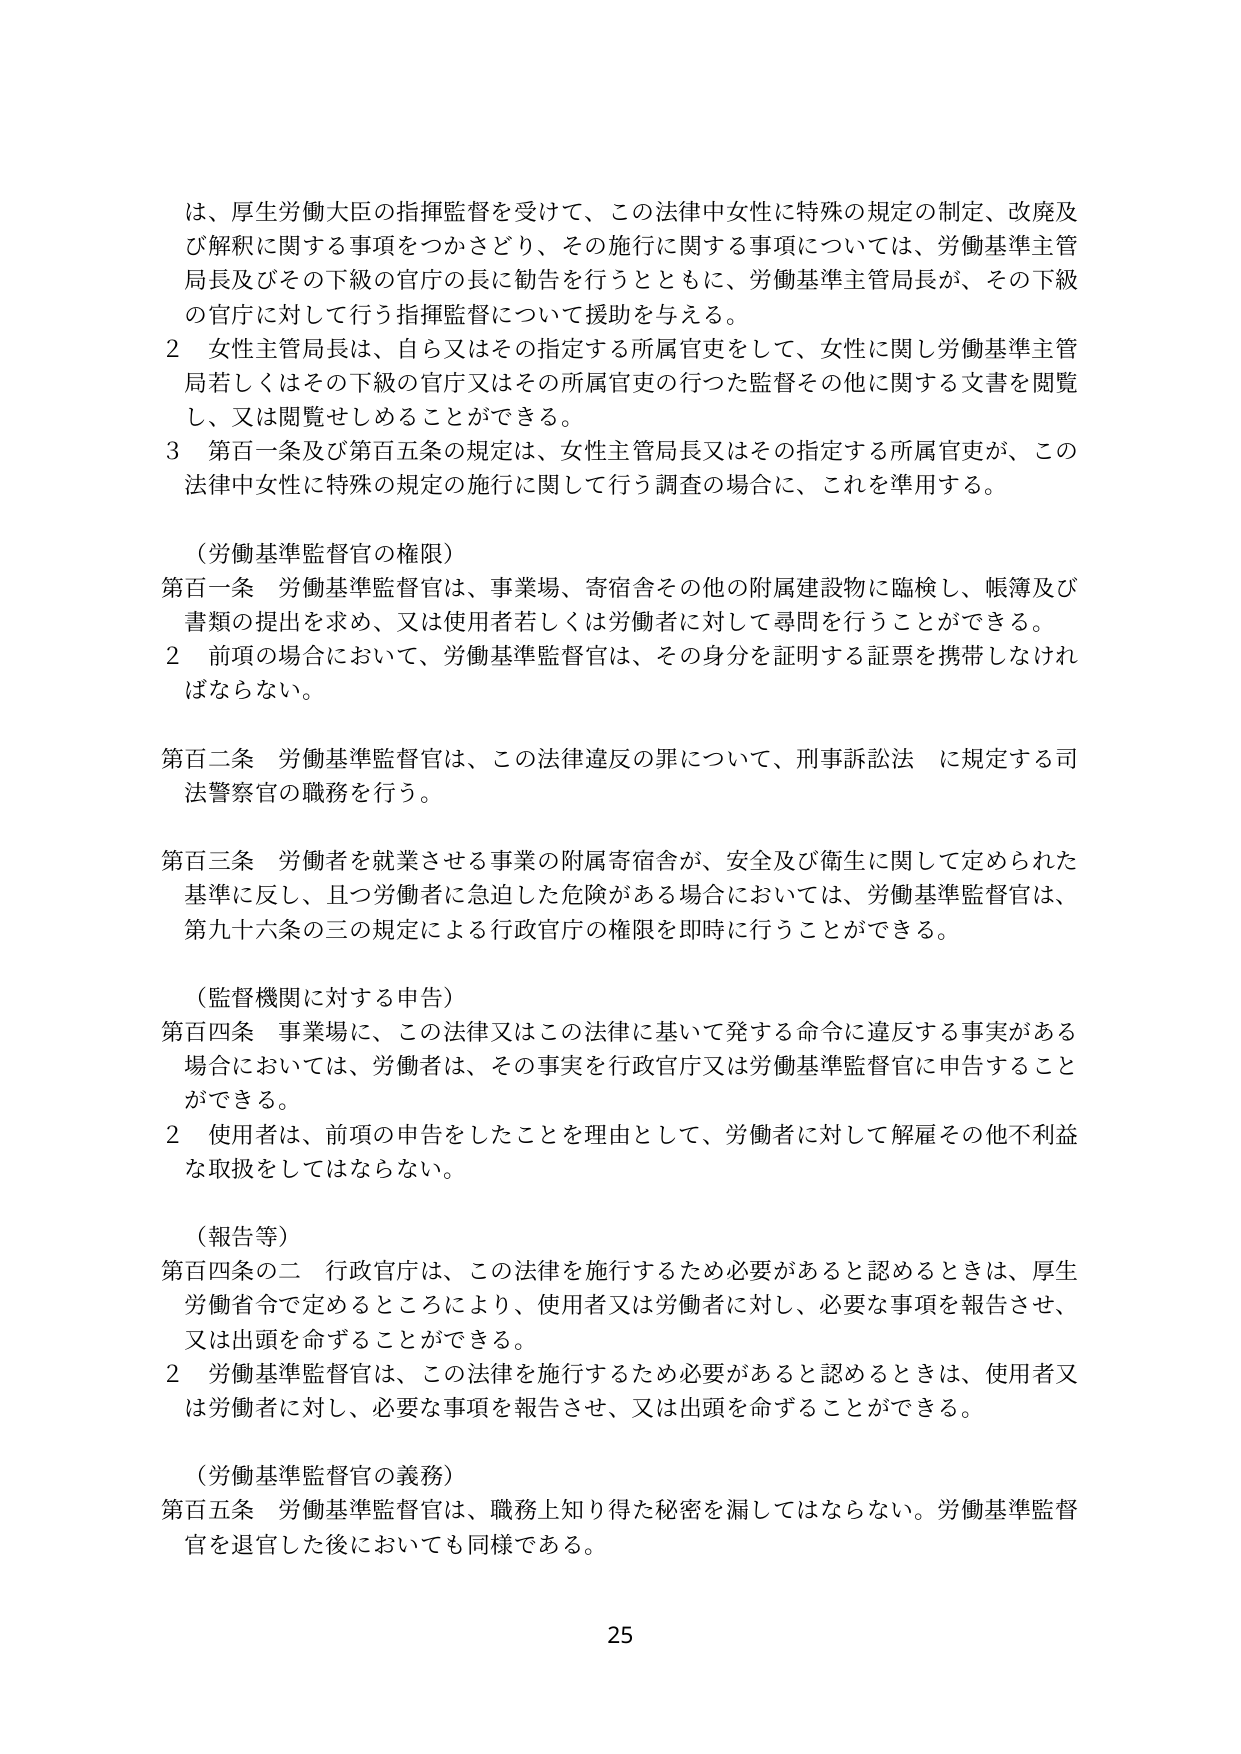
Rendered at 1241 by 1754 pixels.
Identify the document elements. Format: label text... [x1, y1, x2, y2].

text 第百二条 労働基準監督官は、この法律違反の罪について、刑事訴訟法 に規定する司法警察官の職務を行う。 [161, 740, 1079, 809]
text ３ 第百一条及び第百五条の規定は、女性主管局長又はその指定する所属官吏が、この法律中女性に特殊の規定の施行に関して行う調査の場合に、これを準用する。 [161, 433, 1079, 501]
text 第百五条 労働基準監督官は、職務上知り得た秘密を漏してはならない。労働基準監督官を退官した後においても同様である。 [161, 1492, 1079, 1560]
text （報告等） [184, 1219, 1079, 1253]
text ２ 使用者は、前項の申告をしたことを理由として、労働者に対して解雇その他不利益な取扱をしてはならない。 [161, 1116, 1079, 1184]
text ２ 前項の場合において、労働基準監督官は、その身分を証明する証票を携帯しなければならない。 [161, 638, 1079, 706]
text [161, 194, 1079, 330]
text ２ 女性主管局長は、自ら又はその指定する所属官吏をして、女性に関し労働基準主管局若しくはその下級の官庁又はその所属官吏の行つた監督その他に関する文書を閲覧し、又は閲覧せしめることができる。 [161, 330, 1079, 433]
text 第百四条の二 行政官庁は、この法律を施行するため必要があると認めるときは、厚生労働省令で定めるところにより、使用者又は労働者に対し、必要な事項を報告させ、又は出頭を命ずることができる。 [161, 1253, 1079, 1355]
text （監督機関に対する申告） [184, 979, 1079, 1014]
text （労働基準監督官の権限） [184, 535, 1079, 569]
text 第百四条 事業場に、この法律又はこの法律に基いて発する命令に違反する事実がある場合においては、労働者は、その事実を行政官庁又は労働基準監督官に申告することができる。 [161, 1014, 1079, 1116]
text 第百三条 労働者を就業させる事業の附属寄宿舎が、安全及び衛生に関して定められた基準に反し、且つ労働者に急迫した危険がある場合においては、労働基準監督官は、第九十六条の三の規定による行政官庁の権限を即時に行うことができる。 [161, 843, 1079, 945]
text 第百一条 労働基準監督官は、事業場、寄宿舎その他の附属建設物に臨検し、帳簿及び書類の提出を求め、又は使用者若しくは労働者に対して尋問を行うことができる。 [161, 569, 1079, 638]
text ２ 労働基準監督官は、この法律を施行するため必要があると認めるときは、使用者又は労働者に対し、必要な事項を報告させ、又は出頭を命ずることができる。 [161, 1355, 1079, 1424]
text （労働基準監督官の義務） [184, 1458, 1079, 1492]
